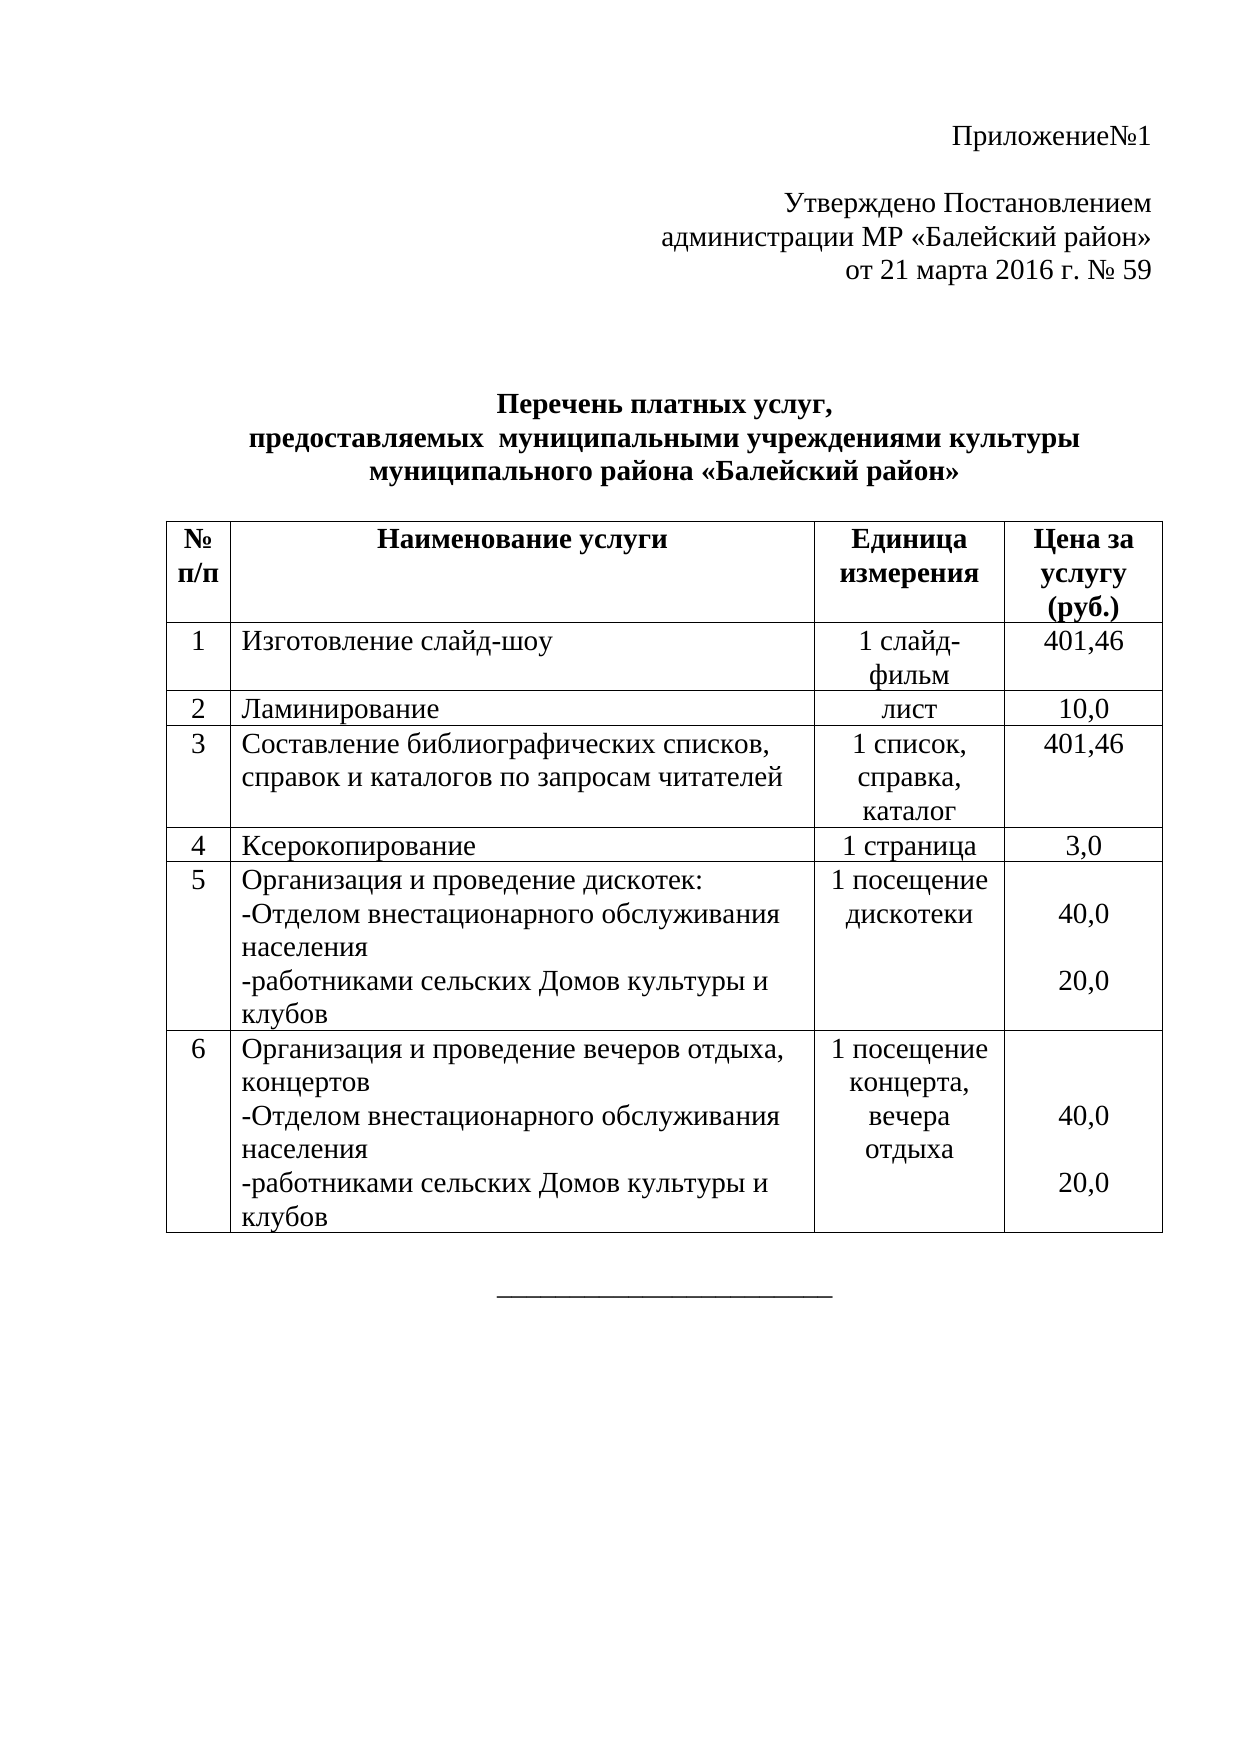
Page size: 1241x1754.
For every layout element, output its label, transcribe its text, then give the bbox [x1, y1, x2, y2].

table_cell Организация и проведение дискотек: -Отделом внестационарного обслуживания населения -работниками сельских Домов культуры и клубов [231, 862, 814, 1030]
text от 21 марта 2016 г. № 59 [177, 252, 1152, 286]
table_cell 6 [167, 1031, 230, 1232]
table_cell Ламинирование [231, 691, 814, 725]
text Утверждено Постановлением [177, 185, 1152, 219]
table_cell Изготовление слайд-шоу [231, 623, 814, 690]
text предоставляемых муниципальными учреждениями культуры муниципального района «Балейский район» [177, 420, 1152, 487]
table_header Единица измерения [815, 522, 1004, 622]
table_cell 1 слайд-фильм [815, 623, 1004, 690]
table_header Наименование услуги [231, 522, 814, 622]
table_cell 3 [167, 726, 230, 827]
table_cell 40,0 20,0 [1005, 862, 1162, 1030]
table_cell 2 [167, 691, 230, 725]
table_header № п/п [167, 522, 230, 622]
table_header Цена за услугу (руб.) [1005, 522, 1162, 622]
text _______________________ [177, 1267, 1152, 1300]
table_cell 3,0 [1005, 828, 1162, 861]
table_cell Составление библиографических списков, справок и каталогов по запросам читателей [231, 726, 814, 827]
table_cell 10,0 [1005, 691, 1162, 725]
table_cell 4 [167, 828, 230, 861]
table_cell 1 список, справка, каталог [815, 726, 1004, 827]
table_cell 1 [167, 623, 230, 690]
table_cell лист [815, 691, 1004, 725]
table_cell 1 посещение дискотеки [815, 862, 1004, 1030]
text Приложение№1 [177, 118, 1152, 152]
table_cell Организация и проведение вечеров отдыха, концертов -Отделом внестационарного обслуживания населения -работниками сельских Домов культуры и клубов [231, 1031, 814, 1232]
table_cell 5 [167, 862, 230, 1030]
text Перечень платных услуг, [177, 386, 1152, 420]
table_cell 401,46 [1005, 623, 1162, 690]
table_cell 401,46 [1005, 726, 1162, 827]
table_cell 1 страница [815, 828, 1004, 861]
text администрации МР «Балейский район» [177, 219, 1152, 252]
table_cell Ксерокопирование [231, 828, 814, 861]
table_cell 1 посещение концерта, вечера отдыха [815, 1031, 1004, 1232]
table_cell 40,0 20,0 [1005, 1031, 1162, 1232]
